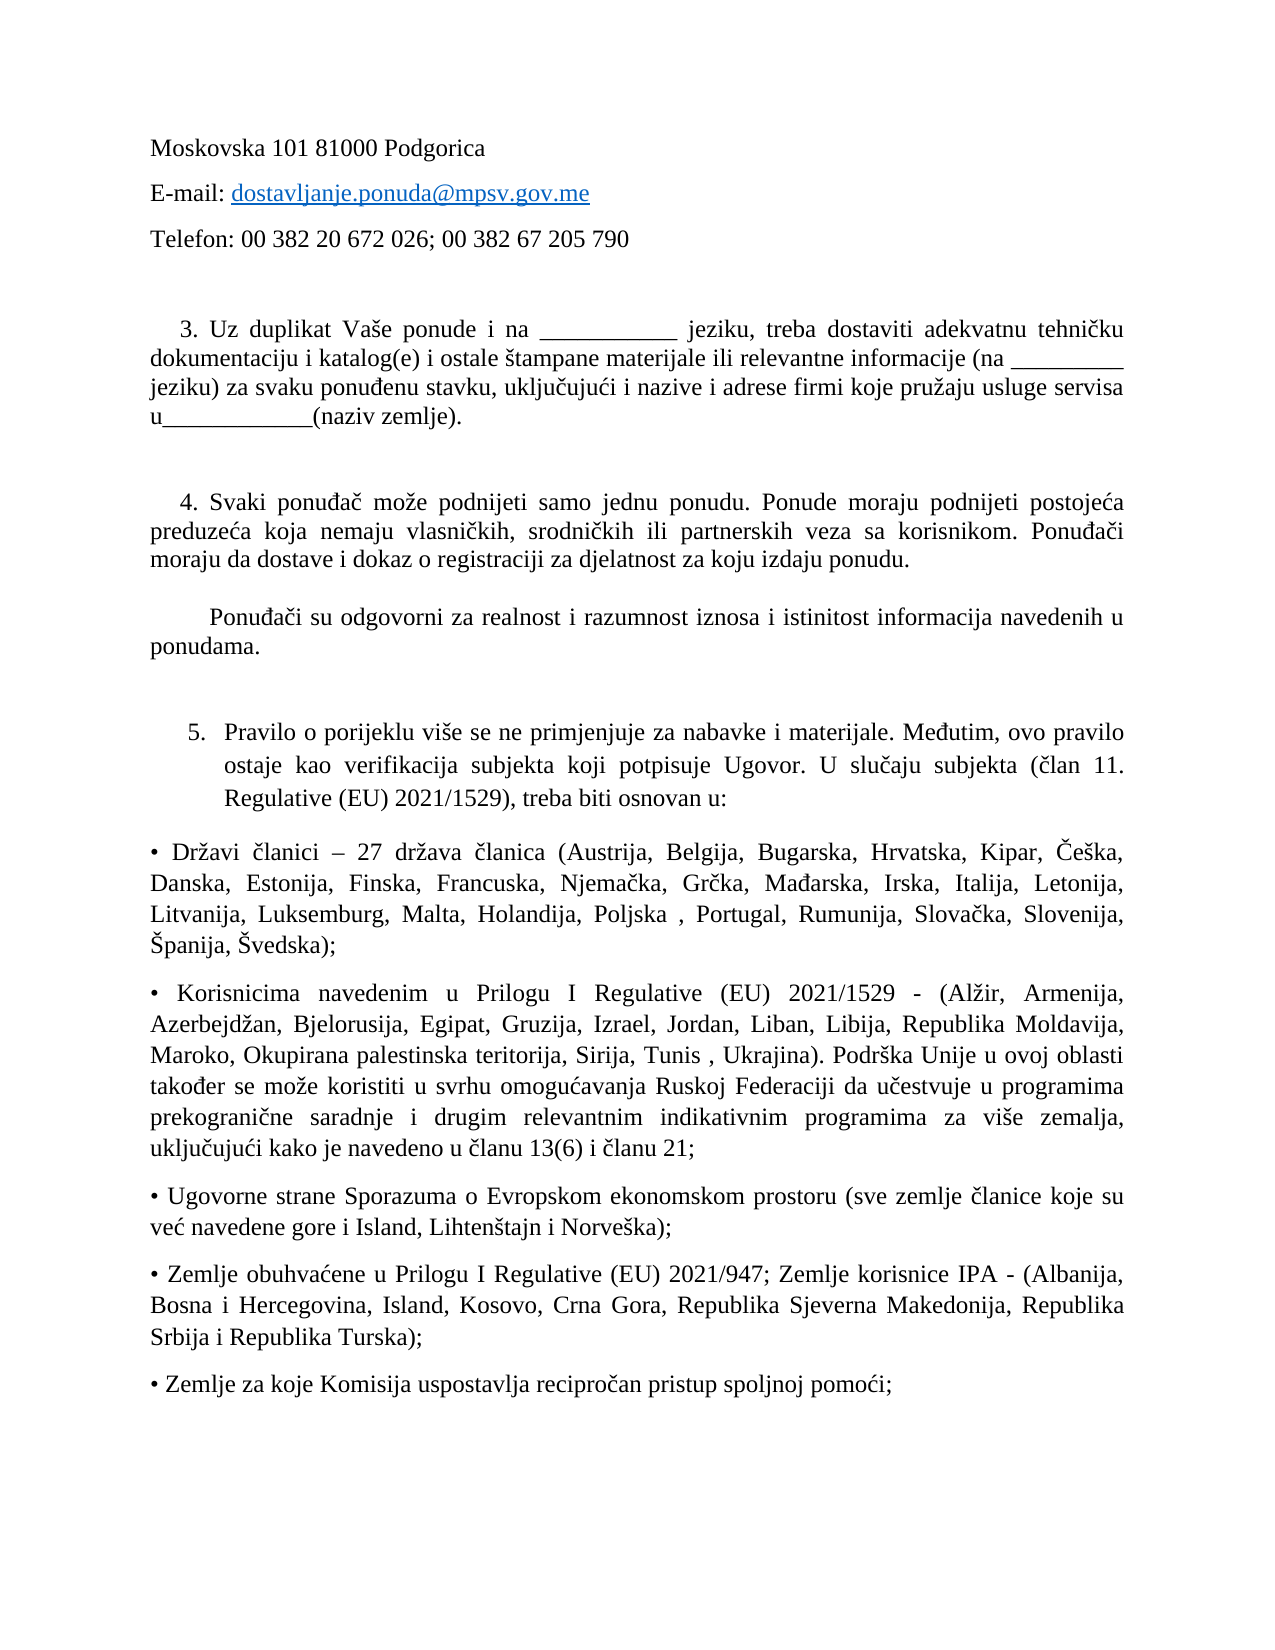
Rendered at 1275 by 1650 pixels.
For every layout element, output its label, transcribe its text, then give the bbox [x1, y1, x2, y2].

list Uz duplikat Vaše ponude i na ___________ jeziku, treba dostaviti adekvatnu tehničku dokumentaciju i katalog(e) i ostale štampane materijale ili relevantne informacije (na _________ jeziku) za svaku ponuđenu stavku, uključujući i nazive i adrese firmi koje pružaju usluge servisa u____________(naziv zemlje). [150, 314, 1125, 429]
text Moskovska 101 81000 Podgorica [150, 133, 1125, 162]
text Telefon: 00 382 20 672 026; 00 382 67 205 790 [150, 224, 1125, 252]
text Ponuđači su odgovorni za realnost i razumnost iznosa i istinitost informacija navedenih u ponudama. [150, 602, 1125, 659]
text • Zemlje za koje Komisija uspostavlja recipročan pristup spoljnoj pomoći; [150, 1369, 1125, 1398]
list Svaki ponuđač može podnijeti samo jednu ponudu. Ponude moraju podnijeti postojeća preduzeća koja nemaju vlasničkih, srodničkih ili partnerskih veza sa korisnikom. Ponuđači moraju da dostave i dokaz o registraciji za djelatnost za koju izdaju ponudu. [150, 487, 1125, 573]
text E-mail: dostavljanje.ponuda@mpsv.gov.me [150, 178, 1125, 207]
text • Korisnicima navedenim u Prilogu I Regulative (EU) 2021/1529 - (Alžir, Armenija, Azerbejdžan, Bjelorusija, Egipat, Gruzija, Izrael, Jordan, Liban, Libija, Republika Moldavija, Maroko, Okupirana palestinska teritorija, Sirija, Tunis , Ukrajina). Podrška Unije u ovoj oblasti također se može koristiti u svrhu omogućavanja Ruskoj Federaciji da učestvuje u programima prekogranične saradnje i drugim relevantnim indikativnim programima za više zemalja, uključujući kako je navedeno u članu 13(6) i članu 21; [150, 978, 1125, 1162]
list Pravilo o porijeklu više se ne primjenjuje za nabavke i materijale. Međutim, ovo pravilo ostaje kao verifikacija subjekta koji potpisuje Ugovor. U slučaju subjekta (član 11. Regulative (EU) 2021/1529), treba biti osnovan u: [187, 717, 1125, 812]
text • Ugovorne strane Sporazuma o Evropskom ekonomskom prostoru (sve zemlje članice koje su već navedene gore i Island, Lihtenštajn i Norveška); [150, 1181, 1125, 1241]
text • Zemlje obuhvaćene u Prilogu I Regulative (EU) 2021/947; Zemlje korisnice IPA - (Albanija, Bosna i Hercegovina, Island, Kosovo, Crna Gora, Republika Sjeverna Makedonija, Republika Srbija i Republika Turska); [150, 1259, 1125, 1350]
text • Državi članici – 27 država članica (Austrija, Belgija, Bugarska, Hrvatska, Kipar, Češka, Danska, Estonija, Finska, Francuska, Njemačka, Grčka, Mađarska, Irska, Italija, Letonija, Litvanija, Luksemburg, Malta, Holandija, Poljska , Portugal, Rumunija, Slovačka, Slovenija, Španija, Švedska); [150, 837, 1125, 959]
